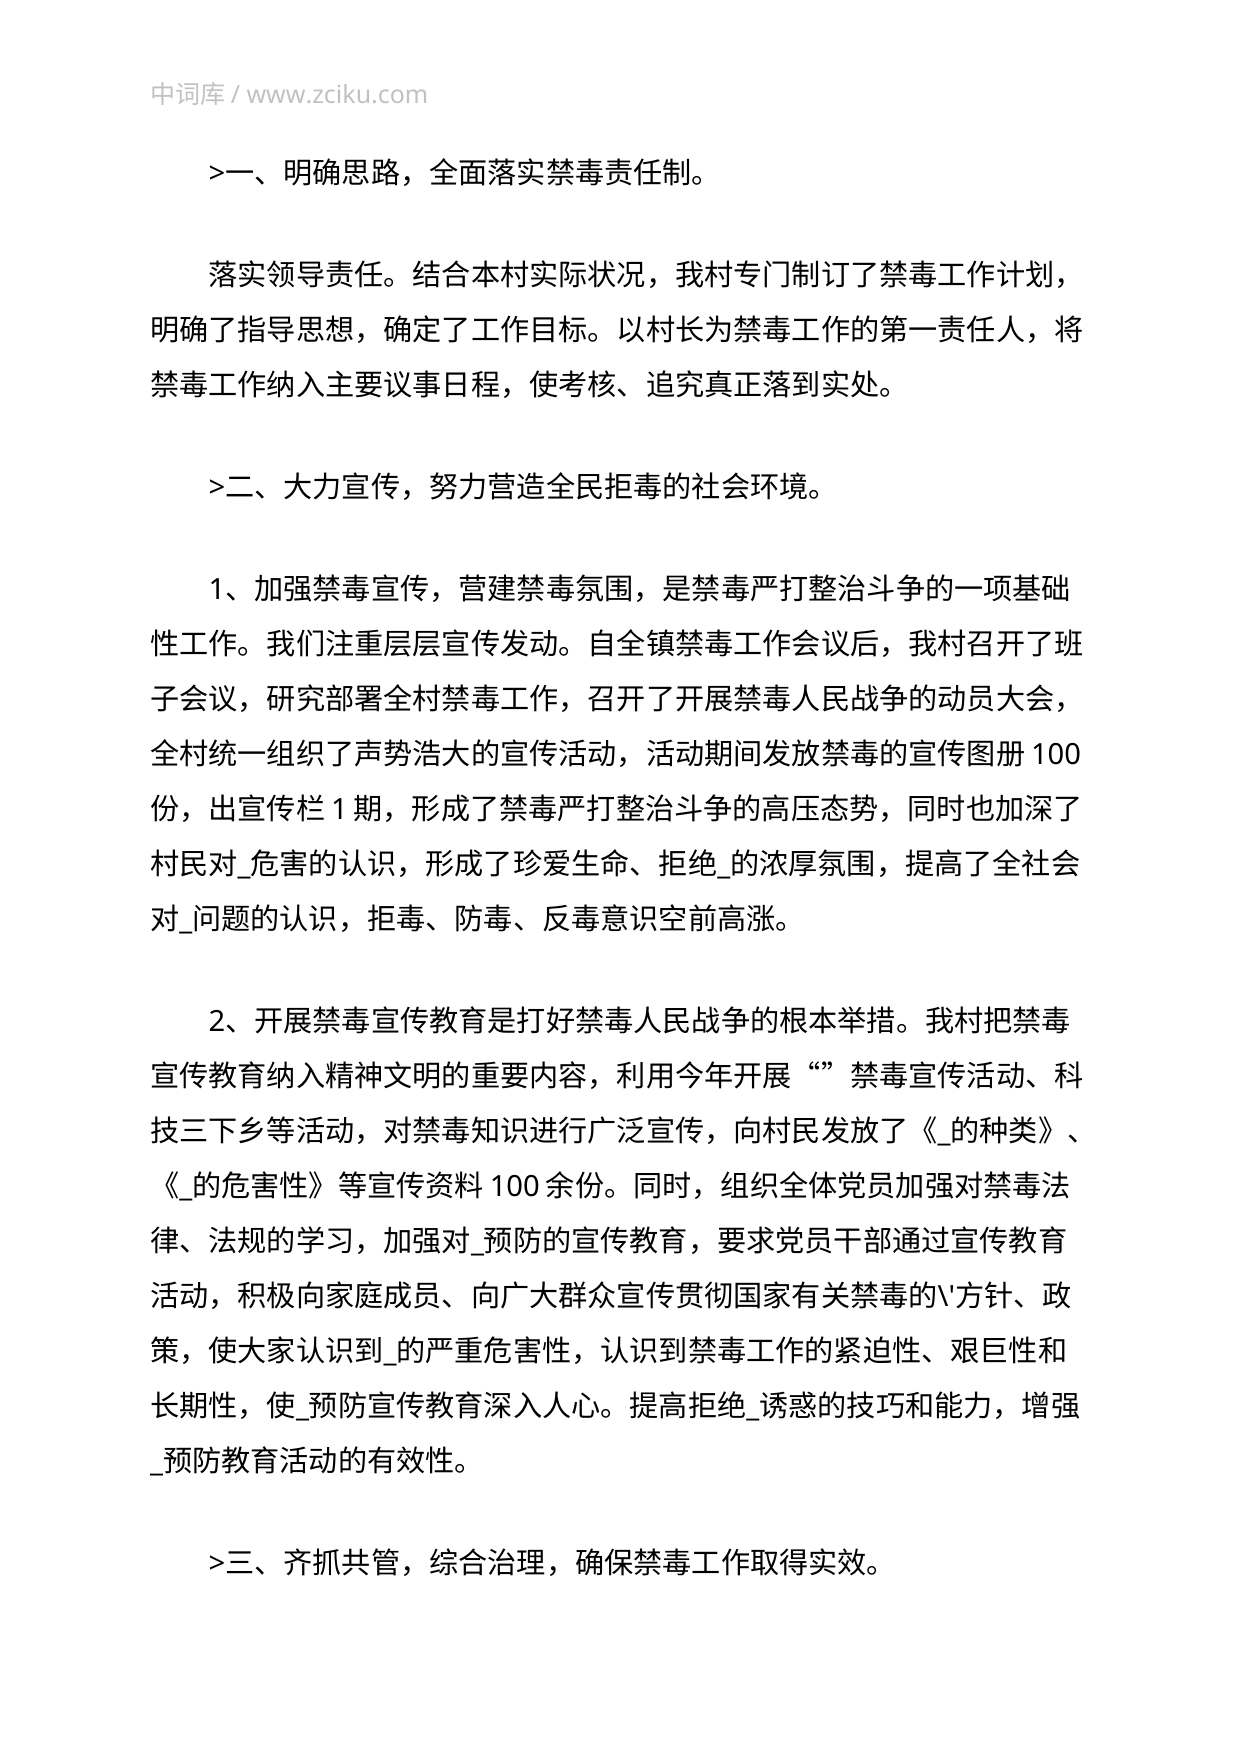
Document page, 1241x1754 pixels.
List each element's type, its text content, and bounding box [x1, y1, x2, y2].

text >二、大力宣传，努力营造全民拒毒的社会环境。 [150, 463, 1090, 506]
text >三、齐抓共管，综合治理，确保禁毒工作取得实效。 [150, 1539, 1090, 1582]
text 落实领导责任。结合本村实际状况，我村专门制订了禁毒工作计划，明确了指导思想，确定了工作目标。以村长为禁毒工作的第一责任人，将禁毒工作纳入主要议事日程，使考核、追究真正落到实处。 [150, 252, 1090, 404]
text >一、明确思路，全面落实禁毒责任制。 [150, 150, 1090, 192]
text 2、开展禁毒宣传教育是打好禁毒人民战争的根本举措。我村把禁毒宣传教育纳入精神文明的重要内容，利用今年开展“”禁毒宣传活动、科技三下乡等活动，对禁毒知识进行广泛宣传，向村民发放了《_的种类》、《_的危害性》等宣传资料100余份。同时，组织全体党员加强对禁毒法律、法规的学习，加强对_预防的宣传教育，要求党员干部通过宣传教育活动，积极向家庭成员、向广大群众宣传贯彻国家有关禁毒的\'方针、政策，使大家认识到_的严重危害性，认识到禁毒工作的紧迫性、艰巨性和长期性，使_预防宣传教育深入人心。提高拒绝_诱惑的技巧和能力，增强_预防教育活动的有效性。 [150, 997, 1090, 1479]
text 1、加强禁毒宣传，营建禁毒氛围，是禁毒严打整治斗争的一项基础性工作。我们注重层层宣传发动。自全镇禁毒工作会议后，我村召开了班子会议，研究部署全村禁毒工作，召开了开展禁毒人民战争的动员大会，全村统一组织了声势浩大的宣传活动，活动期间发放禁毒的宣传图册100份，出宣传栏1期，形成了禁毒严打整治斗争的高压态势，同时也加深了村民对_危害的认识，形成了珍爱生命、拒绝_的浓厚氛围，提高了全社会对_问题的认识，拒毒、防毒、反毒意识空前高涨。 [150, 566, 1090, 938]
